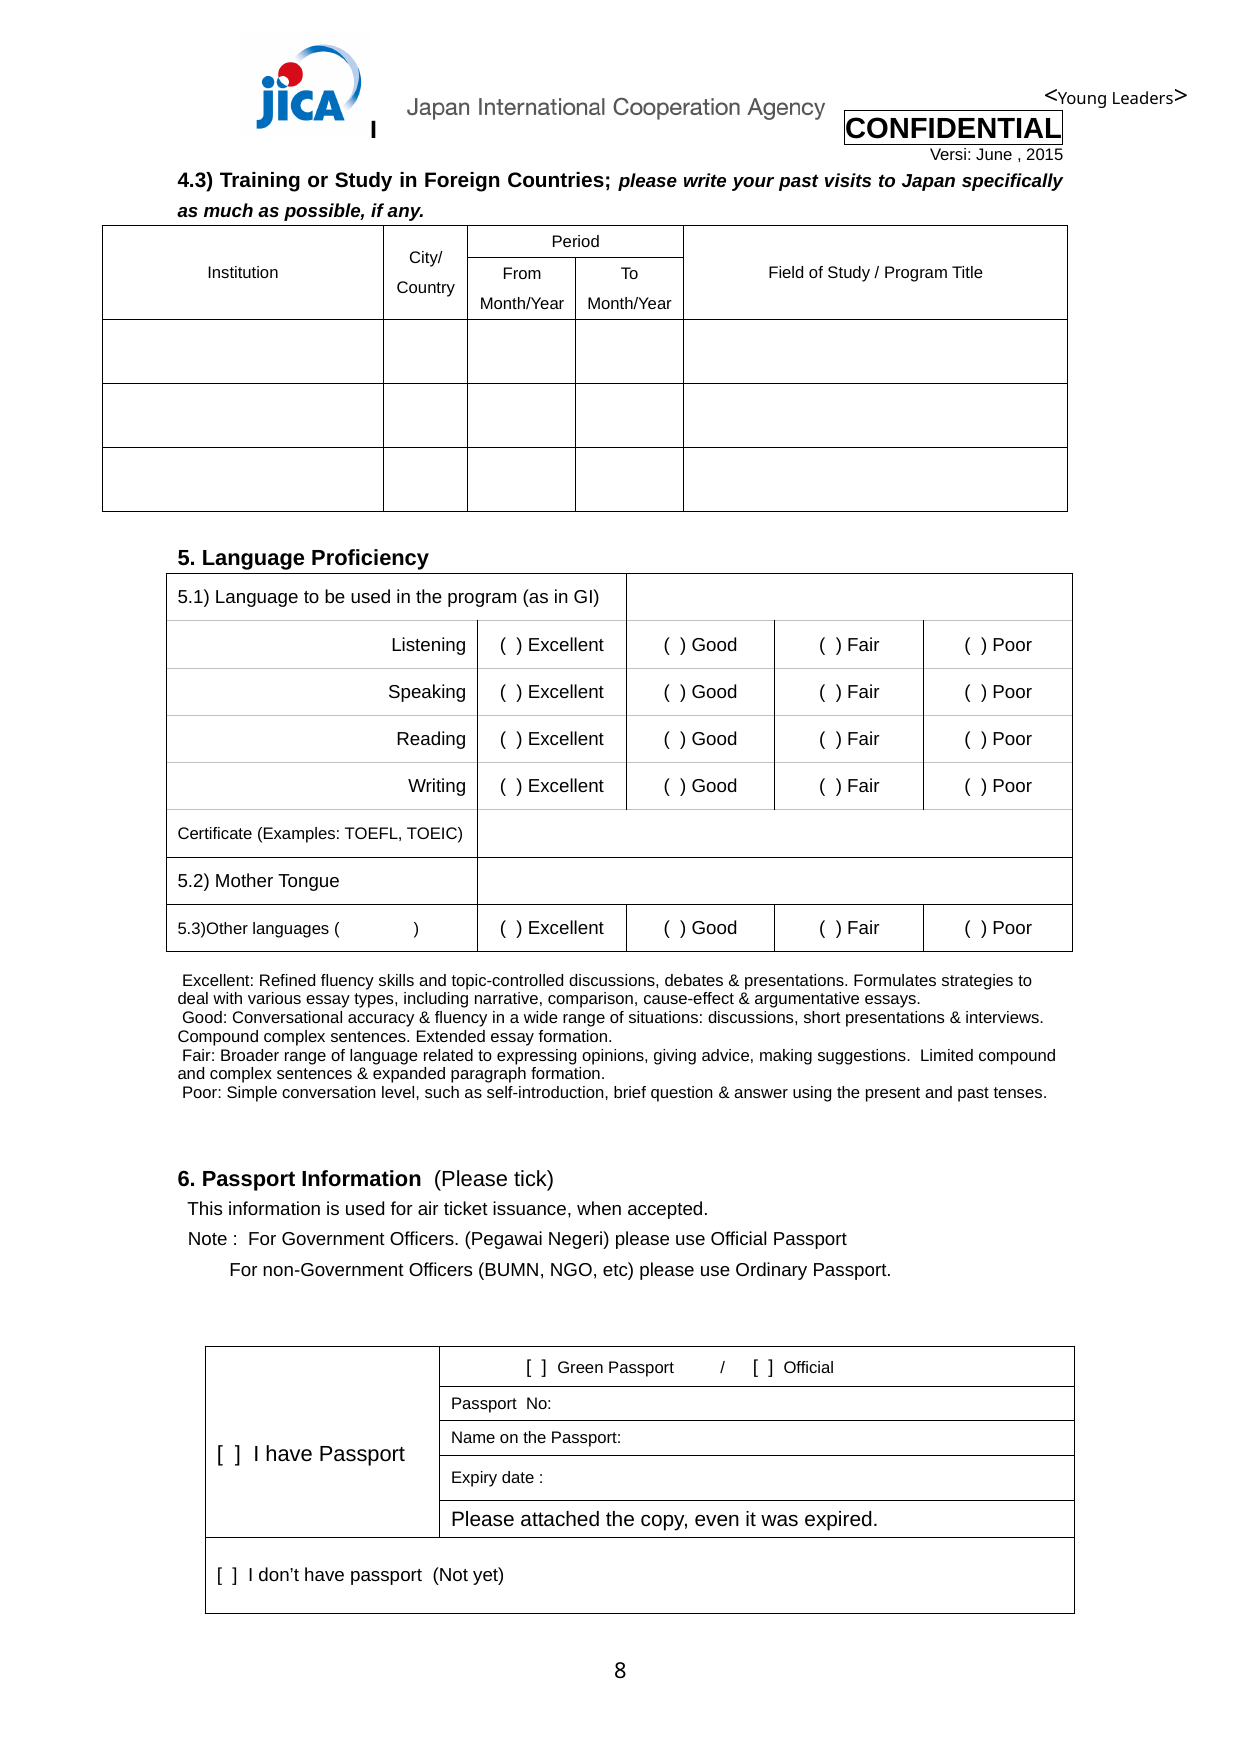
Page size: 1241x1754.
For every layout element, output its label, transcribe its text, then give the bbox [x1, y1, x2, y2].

table_cell ( ) Fair [775, 621, 923, 667]
table_cell ( ) Excellent [478, 905, 626, 951]
table_cell [468, 320, 575, 383]
table_cell ( ) Good [627, 621, 774, 667]
table_cell ( ) Poor [924, 621, 1072, 667]
table_cell ( ) Poor [924, 763, 1072, 809]
table_cell [684, 384, 1067, 447]
table_cell [384, 448, 467, 511]
text Good: Conversational accuracy & fluency in a wide range of situations: discussions, short presentations & interviews. [177, 1008, 1063, 1027]
table_header [ ] Green Passport / [ ] Official [440, 1347, 1074, 1386]
table_cell ( ) Fair [775, 905, 923, 951]
table_cell [576, 448, 683, 511]
table_header [ ] I have Passport [206, 1347, 439, 1537]
table_cell [103, 320, 383, 383]
table_cell [468, 384, 575, 447]
table_cell [684, 320, 1067, 383]
text Compound complex sentences. Extended essay formation. [177, 1027, 1063, 1046]
table_cell [468, 448, 575, 511]
table_cell ( ) Fair [775, 763, 923, 809]
table_cell ( ) Poor [924, 905, 1072, 951]
text Fair: Broader range of language related to expressing opinions, giving advice, making suggestions. Limited compound and complex sentences & expanded paragraph formation. [177, 1046, 1063, 1083]
table_cell ( ) Good [627, 716, 774, 762]
text This information is used for air ticket issuance, when accepted. [177, 1193, 1063, 1224]
table_cell [103, 384, 383, 447]
table_cell ( ) Fair [775, 716, 923, 762]
table_cell [103, 448, 383, 511]
table_cell ( ) Poor [924, 669, 1072, 715]
table_cell ( ) Excellent [478, 669, 626, 715]
table_header Period [468, 226, 683, 257]
table_cell [384, 320, 467, 383]
table_cell To Month/Year [576, 258, 683, 319]
text Poor: Simple conversation level, such as self-introduction, brief question & answer using the present and past tenses. [177, 1083, 1063, 1102]
text Note : For Government Officers. (Pegawai Negeri) please use Official Passport [177, 1224, 1063, 1254]
table_cell Speaking [167, 669, 477, 715]
table_cell [478, 858, 1072, 904]
table_cell 5.3)Other languages ( ) [167, 905, 477, 951]
text 6. Passport Information (Please tick) [177, 1163, 1063, 1193]
table_cell Certificate (Examples: TOEFL, TOEIC) [167, 810, 477, 857]
table_cell ( ) Good [627, 763, 774, 809]
text 5. Language Proficiency [177, 542, 1063, 573]
table_cell Writing [167, 763, 477, 809]
table_cell [478, 810, 1072, 857]
picture [238, 29, 370, 138]
text For non-Government Officers (BUMN, NGO, etc) please use Ordinary Passport. [177, 1254, 1063, 1285]
table_cell [384, 384, 467, 447]
table_cell ( ) Fair [775, 669, 923, 715]
table_cell ( ) Excellent [478, 763, 626, 809]
table_cell 5.2) Mother Tongue [167, 858, 477, 904]
table_cell Please attached the copy, even it was expired. [440, 1501, 1074, 1537]
table_header [627, 574, 1072, 620]
table_header 5.1) Language to be used in the program (as in GI) [167, 574, 626, 620]
picture [376, 61, 844, 138]
table_cell [ ] I don’t have passport (Not yet) [206, 1538, 1074, 1613]
table_cell ( ) Poor [924, 716, 1072, 762]
table_header Institution [103, 226, 383, 319]
text 4.3) Training or Study in Foreign Countries; please write your past visits to Japan specifically as much as possible, if any. [177, 164, 1063, 225]
table_header City/ Country [384, 226, 467, 319]
table_header Field of Study / Program Title [684, 226, 1067, 319]
table_cell From Month/Year [468, 258, 575, 319]
table_cell [684, 448, 1067, 511]
table_cell Passport No: [440, 1387, 1074, 1420]
table_cell ( ) Good [627, 669, 774, 715]
table_cell ( ) Good [627, 905, 774, 951]
table_cell Expiry date : [440, 1456, 1074, 1500]
text Excellent: Refined fluency skills and topic-controlled discussions, debates & presentations. Formulates strategies to deal with various essay types, including narrative, comparison, cause-effect & argumentative essays. [177, 971, 1063, 1008]
table_cell Listening [167, 621, 477, 667]
table_cell Reading [167, 716, 477, 762]
table_cell Name on the Passport: [440, 1421, 1074, 1455]
table_cell [576, 384, 683, 447]
table_cell [576, 320, 683, 383]
table_cell ( ) Excellent [478, 621, 626, 667]
table_cell ( ) Excellent [478, 716, 626, 762]
